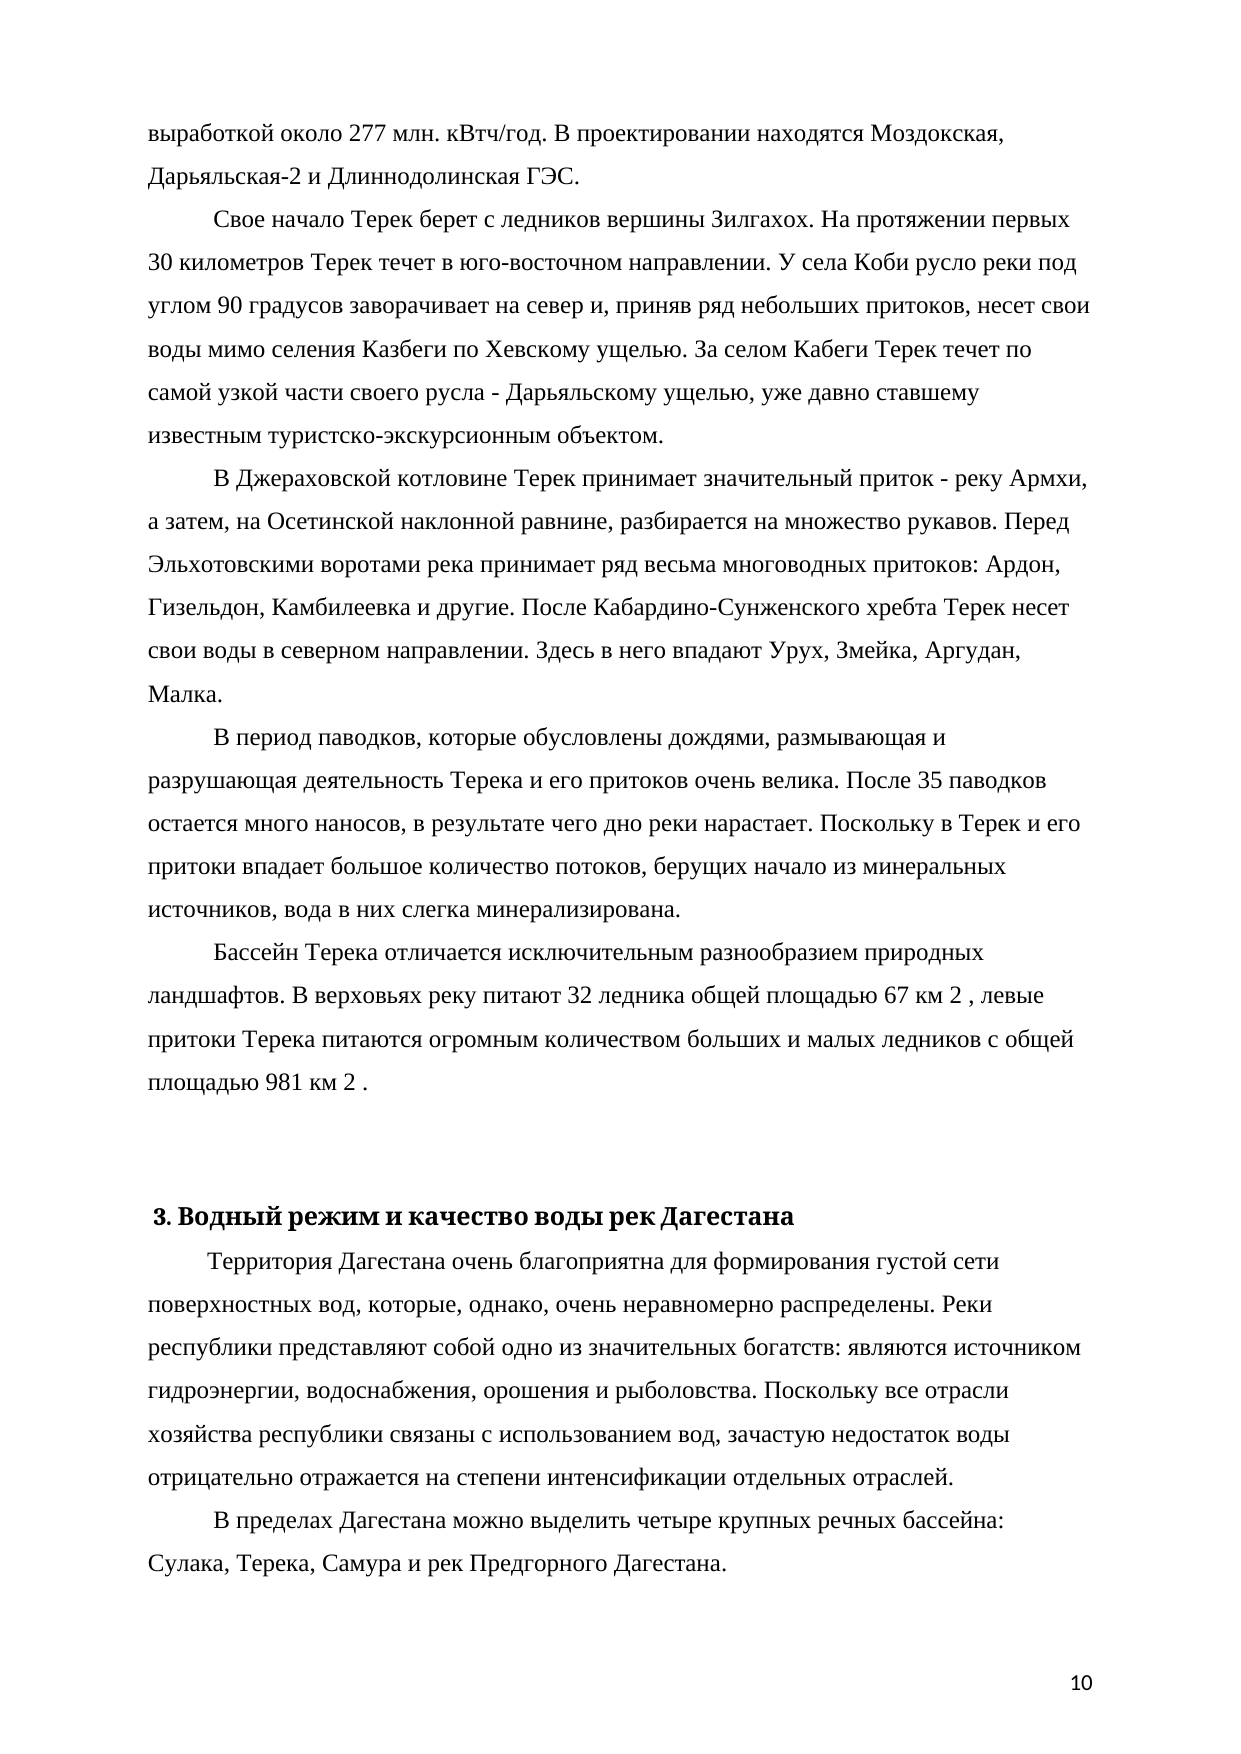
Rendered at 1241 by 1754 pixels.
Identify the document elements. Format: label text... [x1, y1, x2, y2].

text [148, 118, 1092, 190]
text В Джераховской котловине Терек принимает значительный приток - реку Армхи, а затем, на Осетинской наклонной равнине, разбирается на множество рукавов. Перед Эльхотовскими воротами река принимает ряд весьма многоводных притоков: Ардон, Гизельдон, Камбилеевка и другие. После Кабардино-Сунженского хребта Терек несет свои воды в северном направлении. Здесь в него впадают Урух, Змейка, Аргудан, Малка. [148, 463, 1092, 707]
text Бассейн Терека отличается исключительным разнообразием природных ландшафтов. В верховьях реку питают 32 ледника общей площадью 67 км 2 , левые притоки Терека питаются огромным количеством больших и малых ледников с общей площадью 981 км 2 . [148, 937, 1092, 1096]
subtitle 3. Водный режим и качество воды рек Дагестана [148, 1203, 1092, 1232]
text Свое начало Терек берет с ледников вершины Зилгахох. На протяжении первых 30 километров Терек течет в юго-восточном направлении. У села Коби русло реки под углом 90 градусов заворачивает на север и, приняв ряд небольших притоков, несет свои воды мимо селения Казбеги по Хевскому ущелью. За селом Кабеги Терек течет по самой узкой части своего русла - Дарьяльскому ущелью, уже давно ставшему известным туристско-экскурсионным объектом. [148, 204, 1092, 449]
text В период паводков, которые обусловлены дождями, размывающая и разрушающая деятельность Терека и его притоков очень велика. После 35 паводков остается много наносов, в результате чего дно реки нарастает. Поскольку в Терек и его притоки впадает большое количество потоков, берущих начало из минеральных источников, вода в них слегка минерализирована. [148, 722, 1092, 923]
text В пределах Дагестана можно выделить четыре крупных речных бассейна: Сулака, Терека, Самура и рек Предгорного Дагестана. [148, 1505, 1092, 1577]
text Территория Дагестана очень благоприятна для формирования густой сети поверхностных вод, которые, однако, очень неравномерно распределены. Реки республики представляют собой одно из значительных богатств: являются источником гидроэнергии, водоснабжения, орошения и рыболовства. Поскольку все отрасли хозяйства республики связаны с использованием вод, зачастую недостаток воды отрицательно отражается на степени интенсификации отдельных отраслей. [148, 1246, 1092, 1491]
